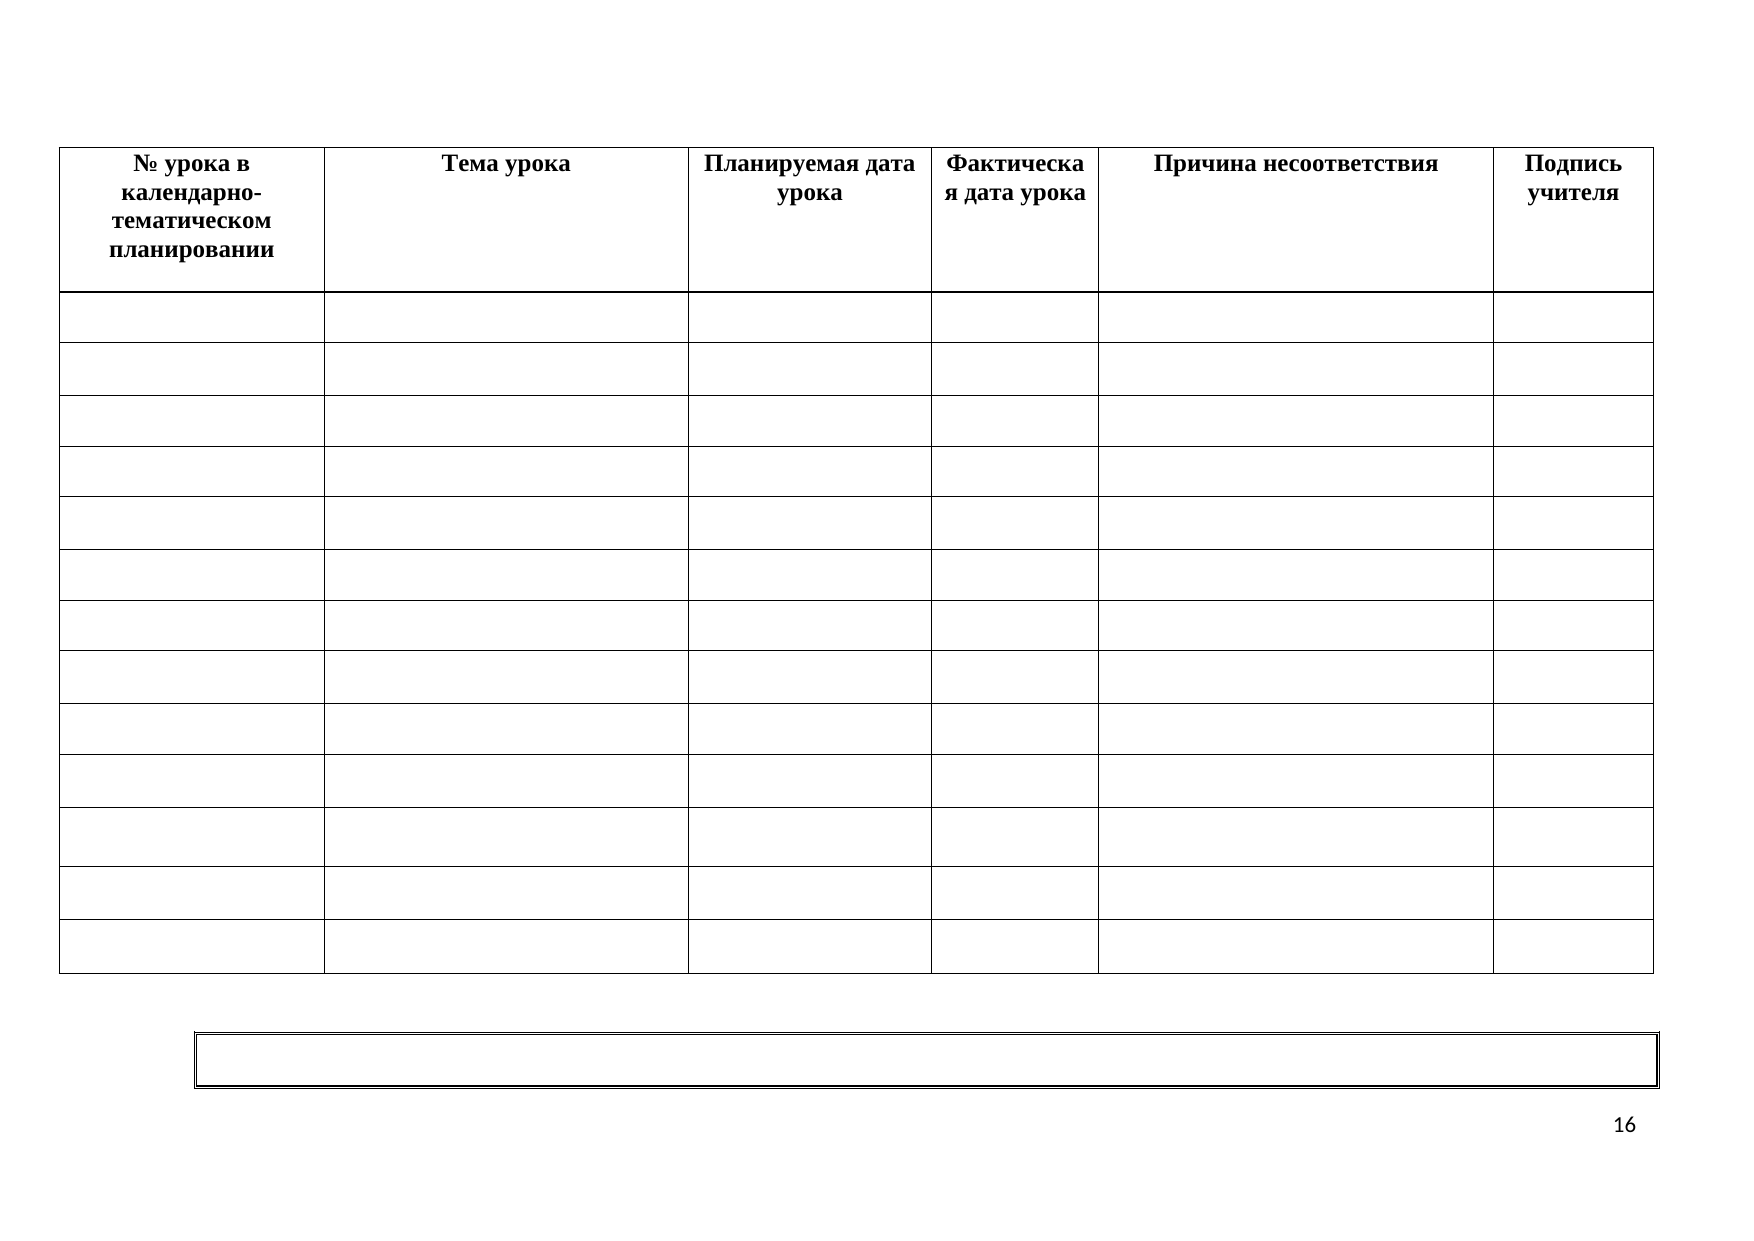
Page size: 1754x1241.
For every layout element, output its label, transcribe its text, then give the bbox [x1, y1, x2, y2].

table_cell [689, 666, 931, 715]
table_cell [932, 716, 1098, 766]
table_cell [60, 924, 324, 981]
table_cell [325, 563, 688, 612]
table_cell [1494, 716, 1653, 766]
table_cell [1099, 820, 1493, 869]
table_cell [1099, 1036, 1493, 1088]
table_cell [689, 983, 931, 1035]
table_cell [932, 459, 1098, 511]
table_cell [60, 666, 324, 715]
table_cell [1494, 1036, 1653, 1088]
table_cell [60, 871, 324, 923]
table_cell [325, 666, 688, 715]
table_cell [1099, 983, 1493, 1035]
table_cell [1494, 408, 1653, 458]
table_cell [932, 924, 1098, 981]
table_cell [932, 871, 1098, 923]
table_cell [1099, 924, 1493, 981]
table_cell [932, 983, 1098, 1035]
table_cell [325, 1036, 688, 1088]
table_cell [689, 820, 931, 869]
table_cell [1099, 408, 1493, 458]
table_cell [60, 983, 324, 1035]
table_header Подпись учителя [1494, 264, 1653, 407]
table_header Фактическая дата урока [932, 264, 1098, 407]
table_cell [689, 716, 931, 766]
table_cell [932, 820, 1098, 869]
table_cell [1494, 820, 1653, 869]
table_cell [60, 613, 324, 665]
table_cell [1099, 613, 1493, 665]
table_cell [932, 613, 1098, 665]
table_cell [1494, 512, 1653, 561]
table_cell [60, 459, 324, 511]
table_cell [1494, 983, 1653, 1035]
table_cell [1099, 767, 1493, 819]
table_cell [689, 767, 931, 819]
table_cell [689, 613, 931, 665]
table_cell [1099, 512, 1493, 561]
table_header Тема урока [325, 264, 688, 407]
table_cell [1494, 767, 1653, 819]
table_cell [325, 459, 688, 511]
table_cell [60, 716, 324, 766]
table_cell [325, 820, 688, 869]
table_cell [932, 666, 1098, 715]
table_header № урока в календарно-тематическом планировании [60, 264, 324, 407]
table_cell [325, 767, 688, 819]
table_cell [325, 871, 688, 923]
table_cell [932, 408, 1098, 458]
table_cell [689, 924, 931, 981]
table_cell [1494, 613, 1653, 665]
table_cell [1099, 459, 1493, 511]
table_cell [325, 983, 688, 1035]
table_cell [1099, 716, 1493, 766]
table_cell [932, 1036, 1098, 1088]
table_cell [689, 512, 931, 561]
text Лист внесения изменений и дополнений в рабочую программу. 7В класс [118, 176, 1636, 205]
table_cell [325, 408, 688, 458]
table_cell [1494, 666, 1653, 715]
table_cell [325, 512, 688, 561]
table_cell [689, 408, 931, 458]
table_cell [932, 767, 1098, 819]
table_cell [1494, 459, 1653, 511]
table_cell [60, 1036, 324, 1088]
table_cell [689, 563, 931, 612]
table_cell [689, 1036, 931, 1088]
table_cell [60, 820, 324, 869]
table_cell [325, 716, 688, 766]
table_cell [60, 563, 324, 612]
table_cell [689, 459, 931, 511]
table_cell [60, 512, 324, 561]
table_cell [1494, 563, 1653, 612]
table_cell [1099, 666, 1493, 715]
table_cell [932, 563, 1098, 612]
table_cell [1099, 563, 1493, 612]
table_cell [932, 512, 1098, 561]
table_cell [689, 871, 931, 923]
table_cell [60, 408, 324, 458]
table_header Планируемая дата урока [689, 264, 931, 407]
table_cell [325, 613, 688, 665]
table_header Причина несоответствия [1099, 264, 1493, 407]
table_cell [1099, 871, 1493, 923]
table_cell [1494, 924, 1653, 981]
table_cell [60, 767, 324, 819]
table_cell [325, 924, 688, 981]
table_cell [1494, 871, 1653, 923]
